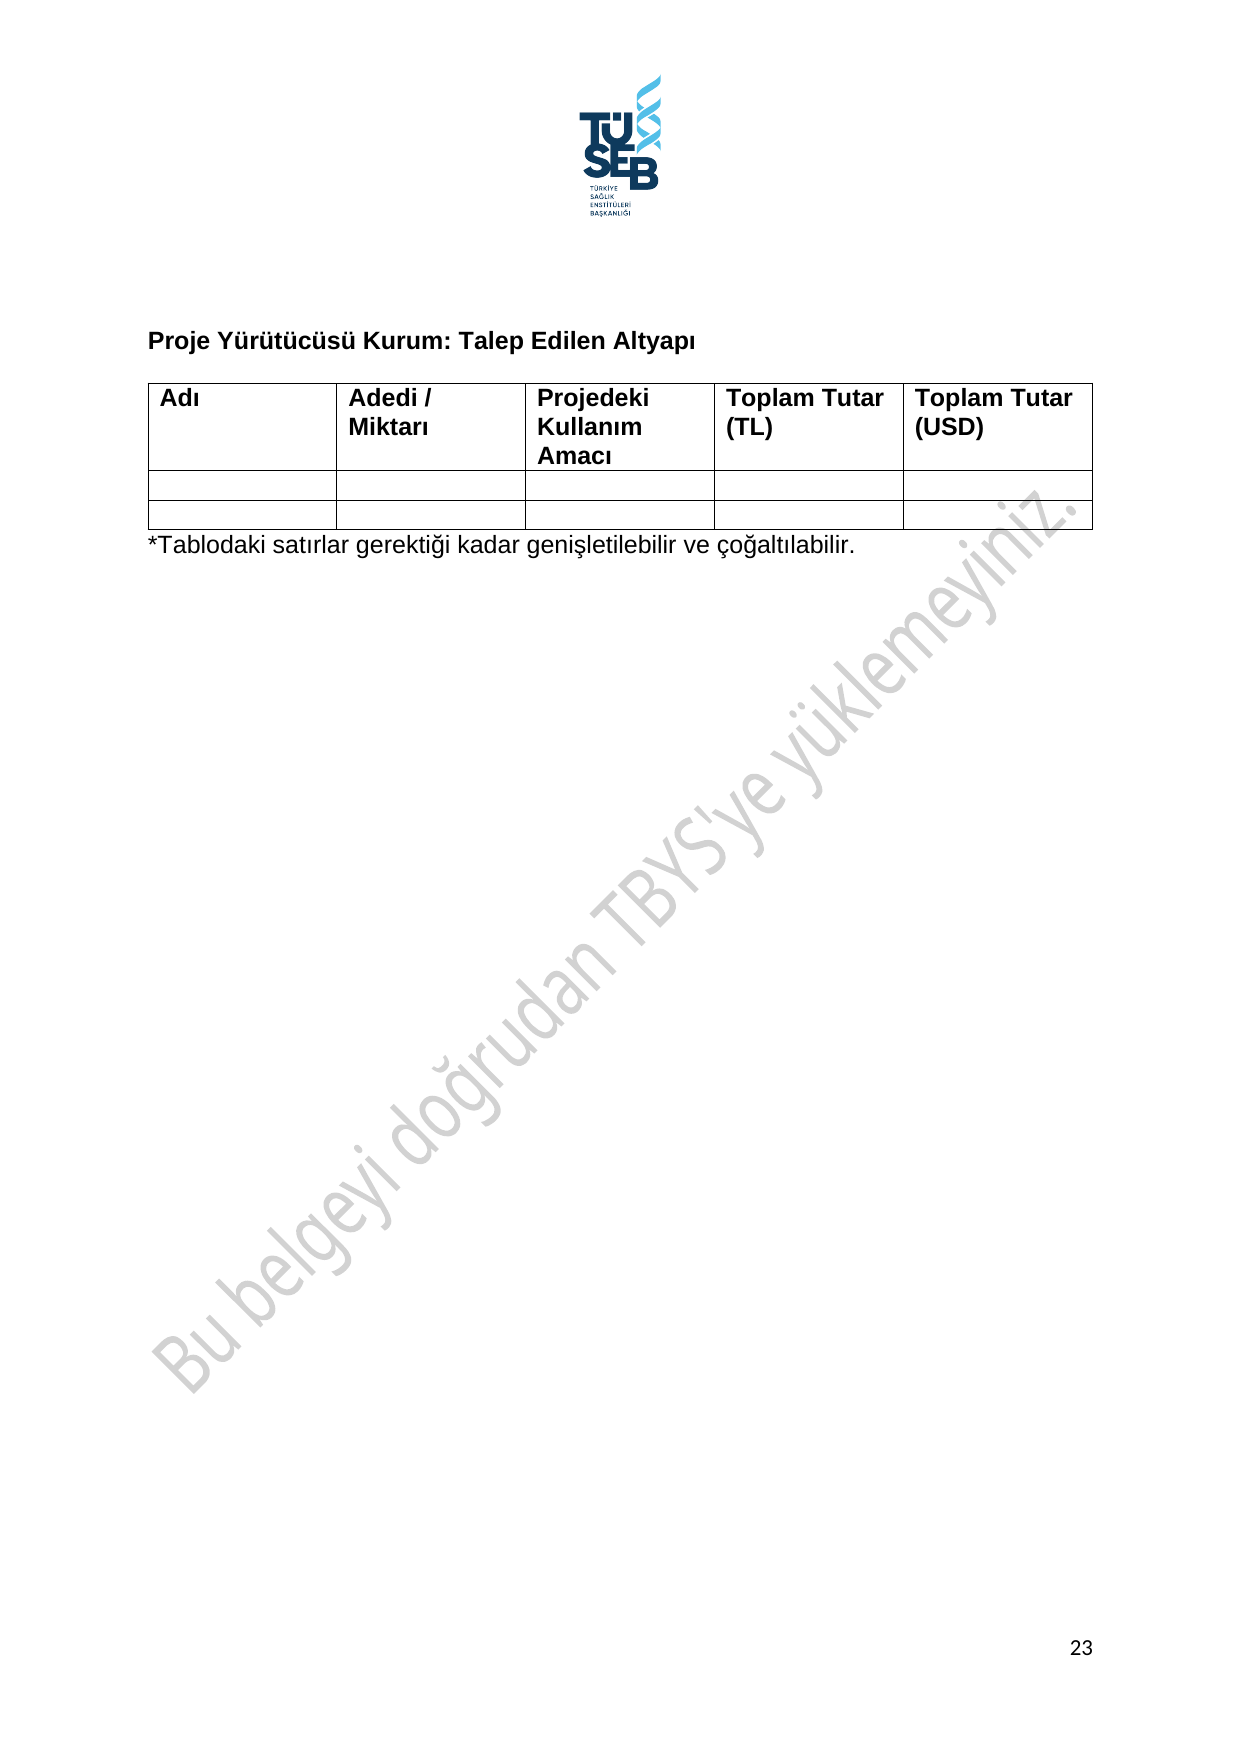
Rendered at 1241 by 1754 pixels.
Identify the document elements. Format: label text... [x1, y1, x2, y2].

table_cell [149, 501, 336, 529]
table_cell [904, 471, 1092, 499]
table_header Projedeki Kullanım Amacı [526, 384, 714, 470]
table_header Toplam Tutar (USD) [904, 384, 1092, 470]
table_cell [715, 471, 903, 499]
table_cell [526, 471, 714, 499]
table_cell [337, 471, 525, 499]
table_cell [149, 471, 336, 499]
table_header Adı [149, 384, 336, 470]
table_cell [904, 501, 1092, 529]
table_cell [526, 501, 714, 529]
text *Tablodaki satırlar gerektiği kadar genişletilebilir ve çoğaltılabilir. [148, 530, 1093, 559]
table_header Toplam Tutar (TL) [715, 384, 903, 470]
picture [579, 73, 661, 217]
table_cell [715, 501, 903, 529]
text Proje Yürütücüsü Kurum: Talep Edilen Altyapı [148, 326, 1093, 382]
table_header Adedi / Miktarı [337, 384, 525, 470]
table_cell [337, 501, 525, 529]
